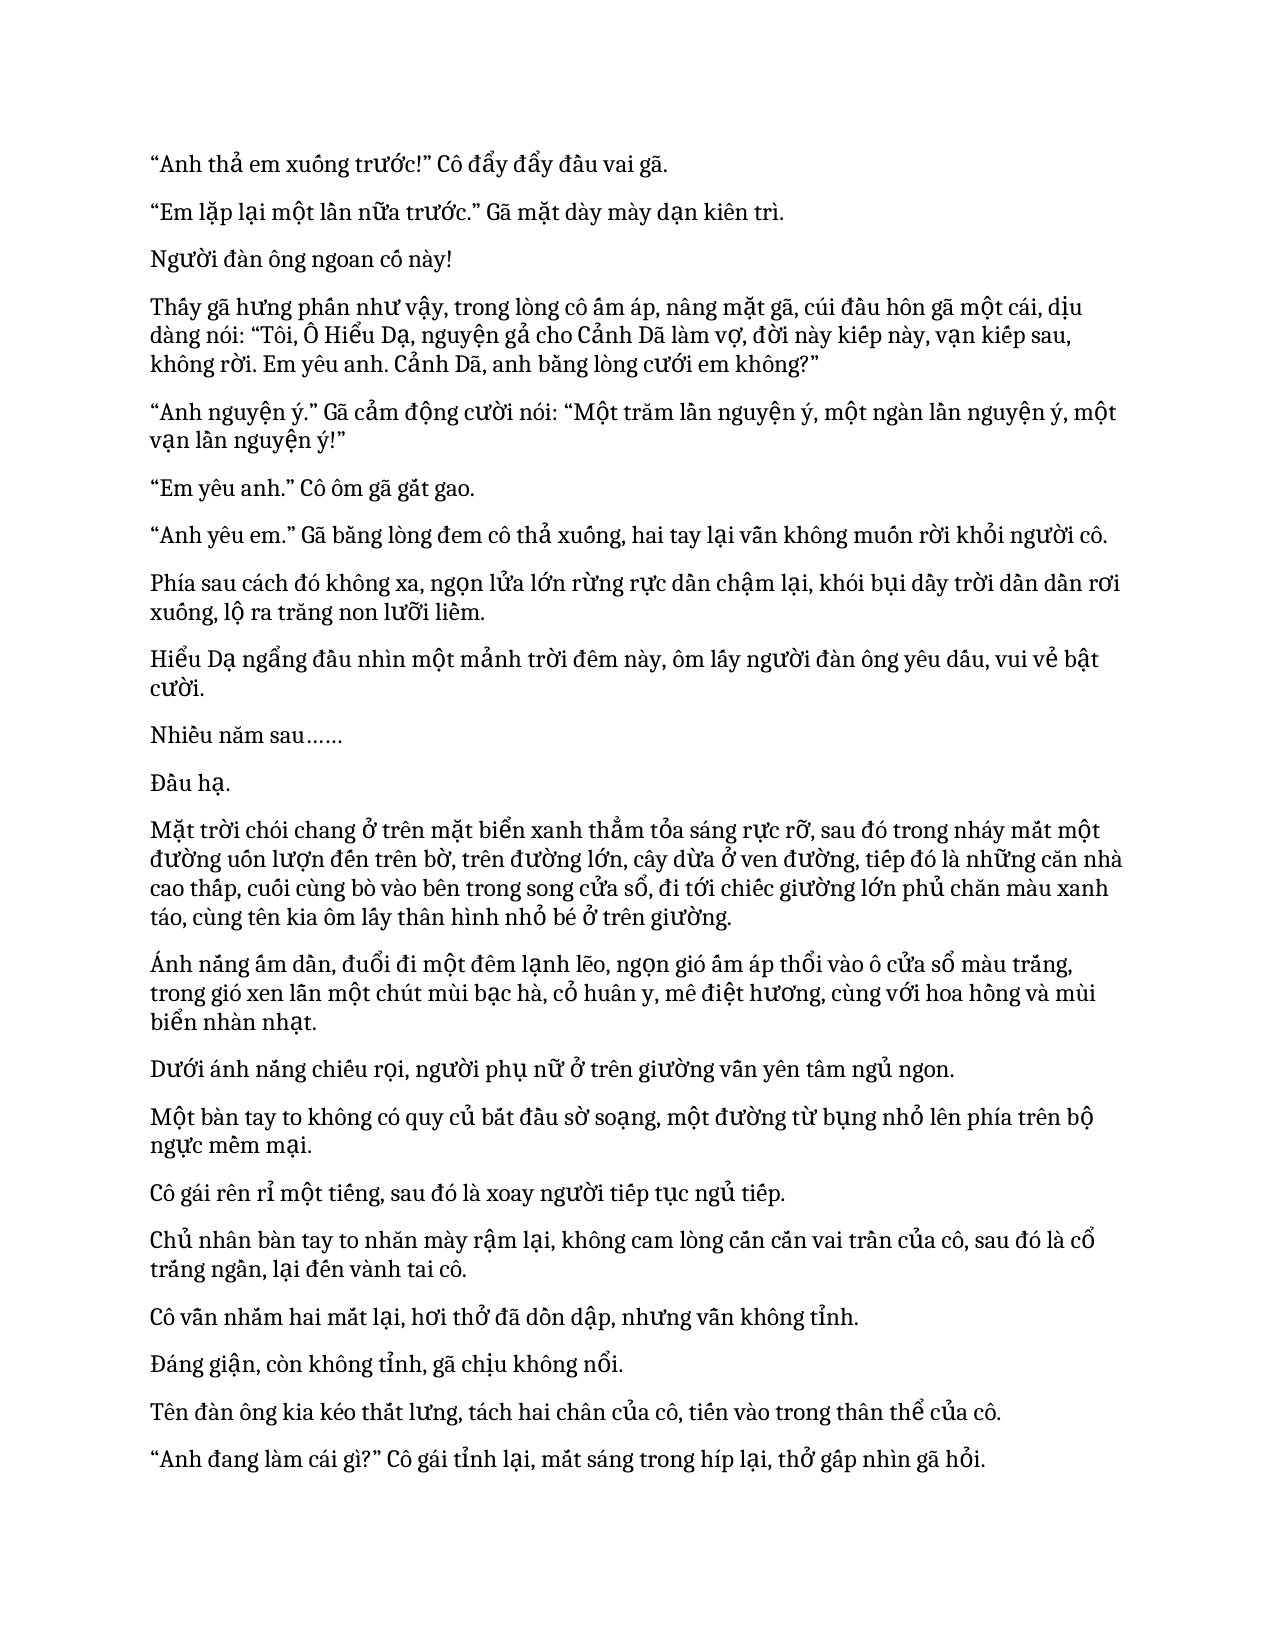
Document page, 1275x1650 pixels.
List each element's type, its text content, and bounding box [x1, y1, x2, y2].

text Hiểu Dạ ngẩng đầu nhìn một mảnh trời đêm này, ôm lấy người đàn ông yêu dấu, vui vẻ bật cười. [150, 645, 1125, 702]
text Mặt trời chói chang ở trên mặt biển xanh thẳm tỏa sáng rực rỡ, sau đó trong nháy mắt một đường uốn lượn đến trên bờ, trên đường lớn, cây dừa ở ven đường, tiếp đó là những căn nhà cao thấp, cuối cùng bò vào bên trong song cửa sổ, đi tới chiếc giường lớn phủ chăn màu xanh táo, cùng tên kia ôm lấy thân hình nhỏ bé ở trên giường. [150, 816, 1125, 931]
text Tên đàn ông kia kéo thắt lưng, tách hai chân của cô, tiến vào trong thân thể của cô. [150, 1397, 1125, 1426]
text Nhiều năm sau…… [150, 721, 1125, 750]
text Dưới ánh nắng chiếu rọi, người phụ nữ ở trên giường vẫn yên tâm ngủ ngon. [150, 1055, 1125, 1084]
text “Anh nguyện ý.” Gã cảm động cười nói: “Một trăm lần nguyện ý, một ngàn lần nguyện ý, một vạn lần nguyện ý!” [150, 397, 1125, 455]
text “Em yêu anh.” Cô ôm gã gắt gao. [150, 474, 1125, 502]
text Phía sau cách đó không xa, ngọn lửa lớn rừng rực dần chậm lại, khói bụi dầy trời dần dần rơi xuống, lộ ra trăng non lưỡi liềm. [150, 569, 1125, 626]
text Một bàn tay to không có quy củ bắt đầu sờ soạng, một đường từ bụng nhỏ lên phía trên bộ ngực mềm mại. [150, 1102, 1125, 1160]
text Người đàn ông ngoan cố này! [150, 245, 1125, 274]
text Thấy gã hưng phấn như vậy, trong lòng cô ấm áp, nâng mặt gã, cúi đầu hôn gã một cái, dịu dàng nói: “Tôi, Ô Hiểu Dạ, nguyện gả cho Cảnh Dã làm vợ, đời này kiếp này, vạn kiếp sau, không rời. Em yêu anh. Cảnh Dã, anh bằng lòng cưới em không?” [150, 292, 1125, 379]
text “Anh thả em xuống trước!” Cô đẩy đẩy đầu vai gã. [150, 150, 1125, 179]
text Chủ nhân bàn tay to nhăn mày rậm lại, không cam lòng cắn cắn vai trần của cô, sau đó là cổ trắng ngần, lại đến vành tai cô. [150, 1226, 1125, 1284]
text “Em lặp lại một lần nữa trước.” Gã mặt dày mày dạn kiên trì. [150, 197, 1125, 226]
text Đầu hạ. [150, 769, 1125, 797]
text Ánh nắng ấm dần, đuổi đi một đêm lạnh lẽo, ngọn gió ấm áp thổi vào ô cửa sổ màu trắng, trong gió xen lẫn một chút mùi bạc hà, cỏ huân y, mê điệt hương, cùng với hoa hồng và mùi biển nhàn nhạt. [150, 950, 1125, 1036]
text Đáng giận, còn không tỉnh, gã chịu không nổi. [150, 1350, 1125, 1379]
text “Anh yêu em.” Gã bằng lòng đem cô thả xuống, hai tay lại vẫn không muốn rời khỏi người cô. [150, 521, 1125, 550]
text Cô vẫn nhắm hai mắt lại, hơi thở đã dồn dập, nhưng vẫn không tỉnh. [150, 1302, 1125, 1331]
text “Anh đang làm cái gì?” Cô gái tỉnh lại, mắt sáng trong híp lại, thở gấp nhìn gã hỏi. [150, 1445, 1125, 1474]
text Cô gái rên rỉ một tiếng, sau đó là xoay người tiếp tục ngủ tiếp. [150, 1179, 1125, 1207]
